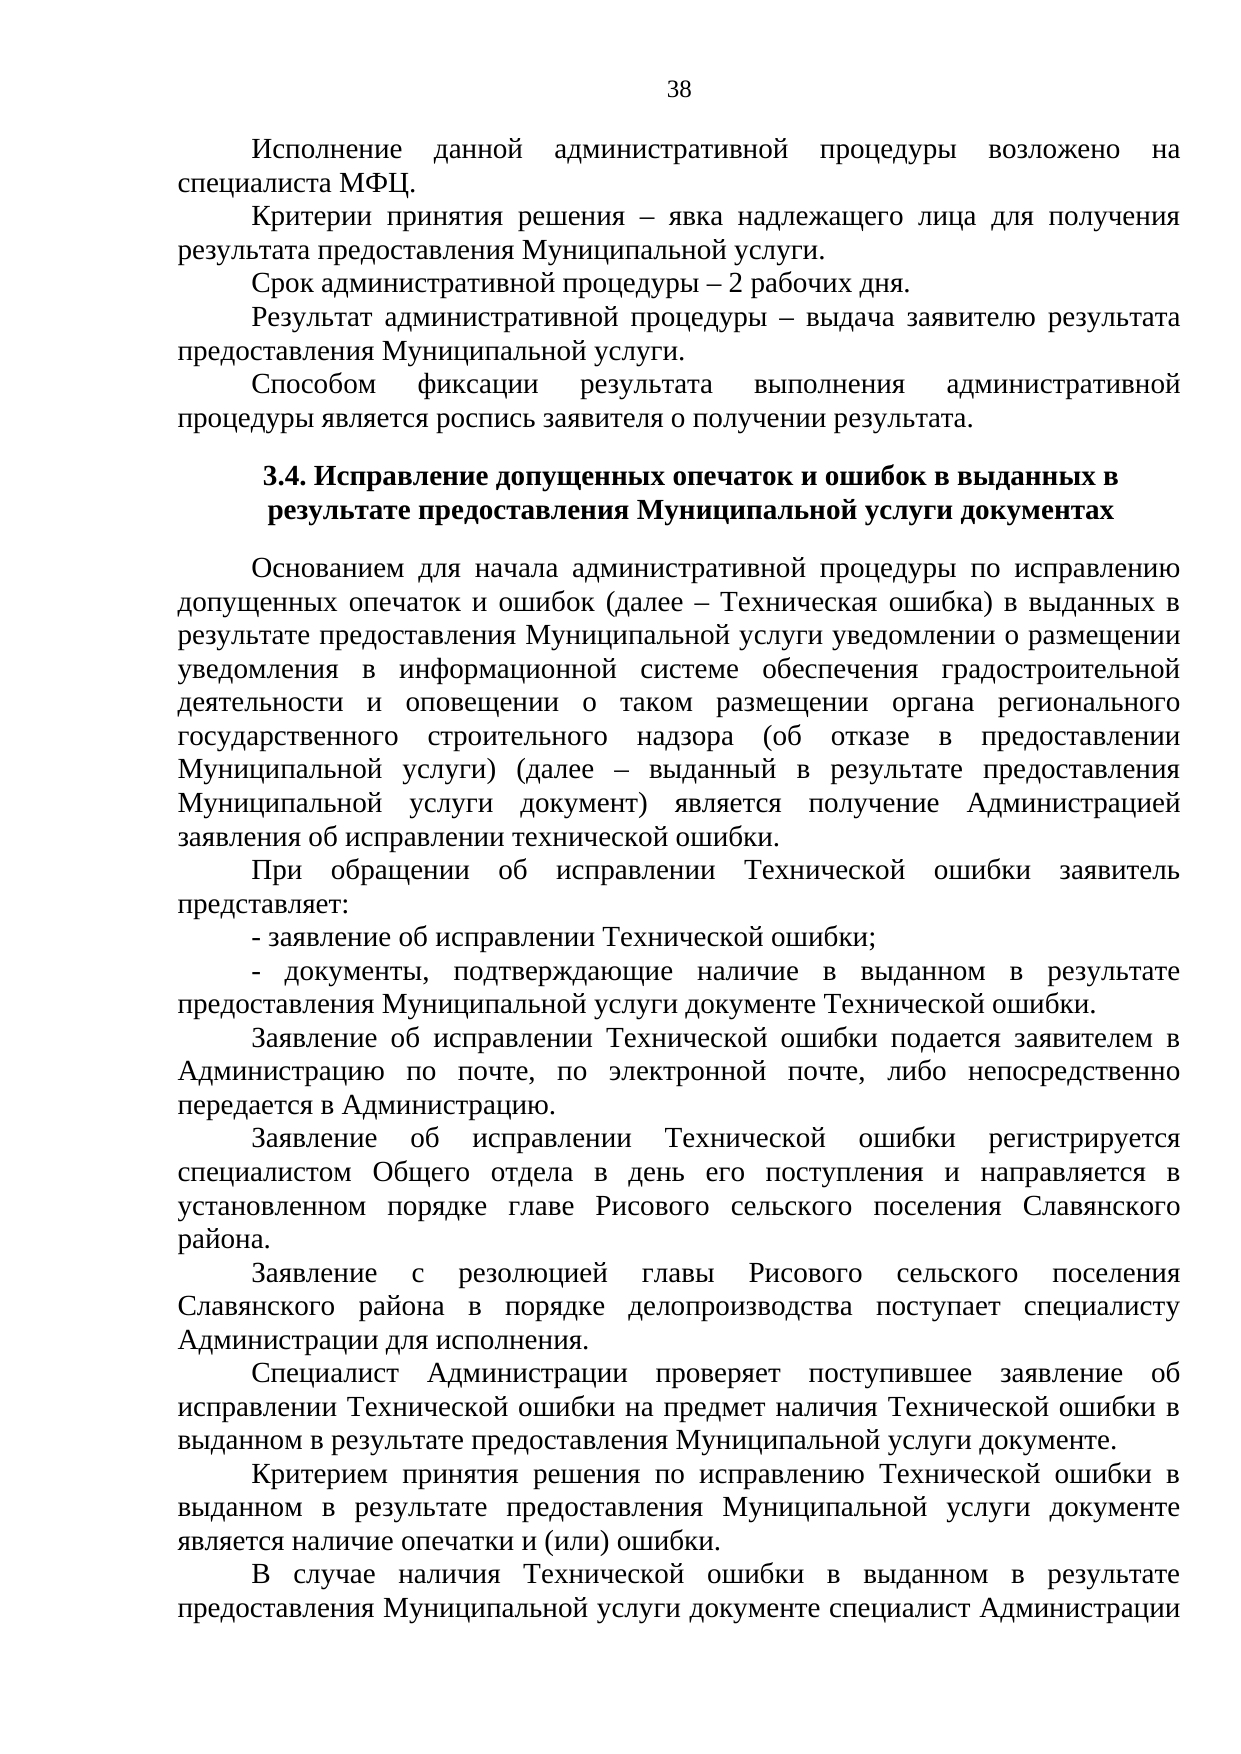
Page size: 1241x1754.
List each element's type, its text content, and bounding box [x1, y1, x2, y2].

text Заявление об исправлении Технической ошибки подается заявителем в Администрацию по почте, по электронной почте, либо непосредственно передается в Администрацию. [177, 1020, 1181, 1121]
text Способом фиксации результата выполнения административной процедуры является роспись заявителя о получении результата. [177, 366, 1181, 433]
text Критерии принятия решения – явка надлежащего лица для получения результата предоставления Муниципальной услуги. [177, 198, 1181, 266]
text Заявление с резолюцией главы Рисового сельского поселения Славянского района в порядке делопроизводства поступает специалисту Администрации для исполнения. [177, 1255, 1181, 1355]
text 3.4. Исправление допущенных опечаток и ошибок в выданных в результате предоставления Муниципальной услуги документах [230, 458, 1152, 525]
text Исполнение данной административной процедуры возложено на специалиста МФЦ. [177, 131, 1181, 198]
text Основанием для начала административной процедуры по исправлению допущенных опечаток и ошибок (далее – Техническая ошибка) в выданных в результате предоставления Муниципальной услуги уведомлении о размещении уведомления в информационной системе обеспечения градостроительной деятельности и оповещении о таком размещении органа регионального государственного строительного надзора (об отказе в предоставлении Муниципальной услуги) (далее – выданный в результате предоставления Муниципальной услуги документ) является получение Администрацией заявления об исправлении технической ошибки. [177, 550, 1181, 852]
text При обращении об исправлении Технической ошибки заявитель представляет: [177, 852, 1181, 919]
text Срок административной процедуры – 2 рабочих дня. [177, 266, 1181, 299]
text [177, 1557, 1181, 1624]
text Специалист Администрации проверяет поступившее заявление об исправлении Технической ошибки на предмет наличия Технической ошибки в выданном в результате предоставления Муниципальной услуги документе. [177, 1355, 1181, 1456]
text Заявление об исправлении Технической ошибки регистрируется специалистом Общего отдела в день его поступления и направляется в установленном порядке главе Рисового сельского поселения Славянского района. [177, 1121, 1181, 1255]
text - документы, подтверждающие наличие в выданном в результате предоставления Муниципальной услуги документе Технической ошибки. [177, 953, 1181, 1020]
text - заявление об исправлении Технической ошибки; [177, 919, 1181, 953]
text Результат административной процедуры – выдача заявителю результата предоставления Муниципальной услуги. [177, 299, 1181, 366]
text Критерием принятия решения по исправлению Технической ошибки в выданном в результате предоставления Муниципальной услуги документе является наличие опечатки и (или) ошибки. [177, 1456, 1181, 1557]
